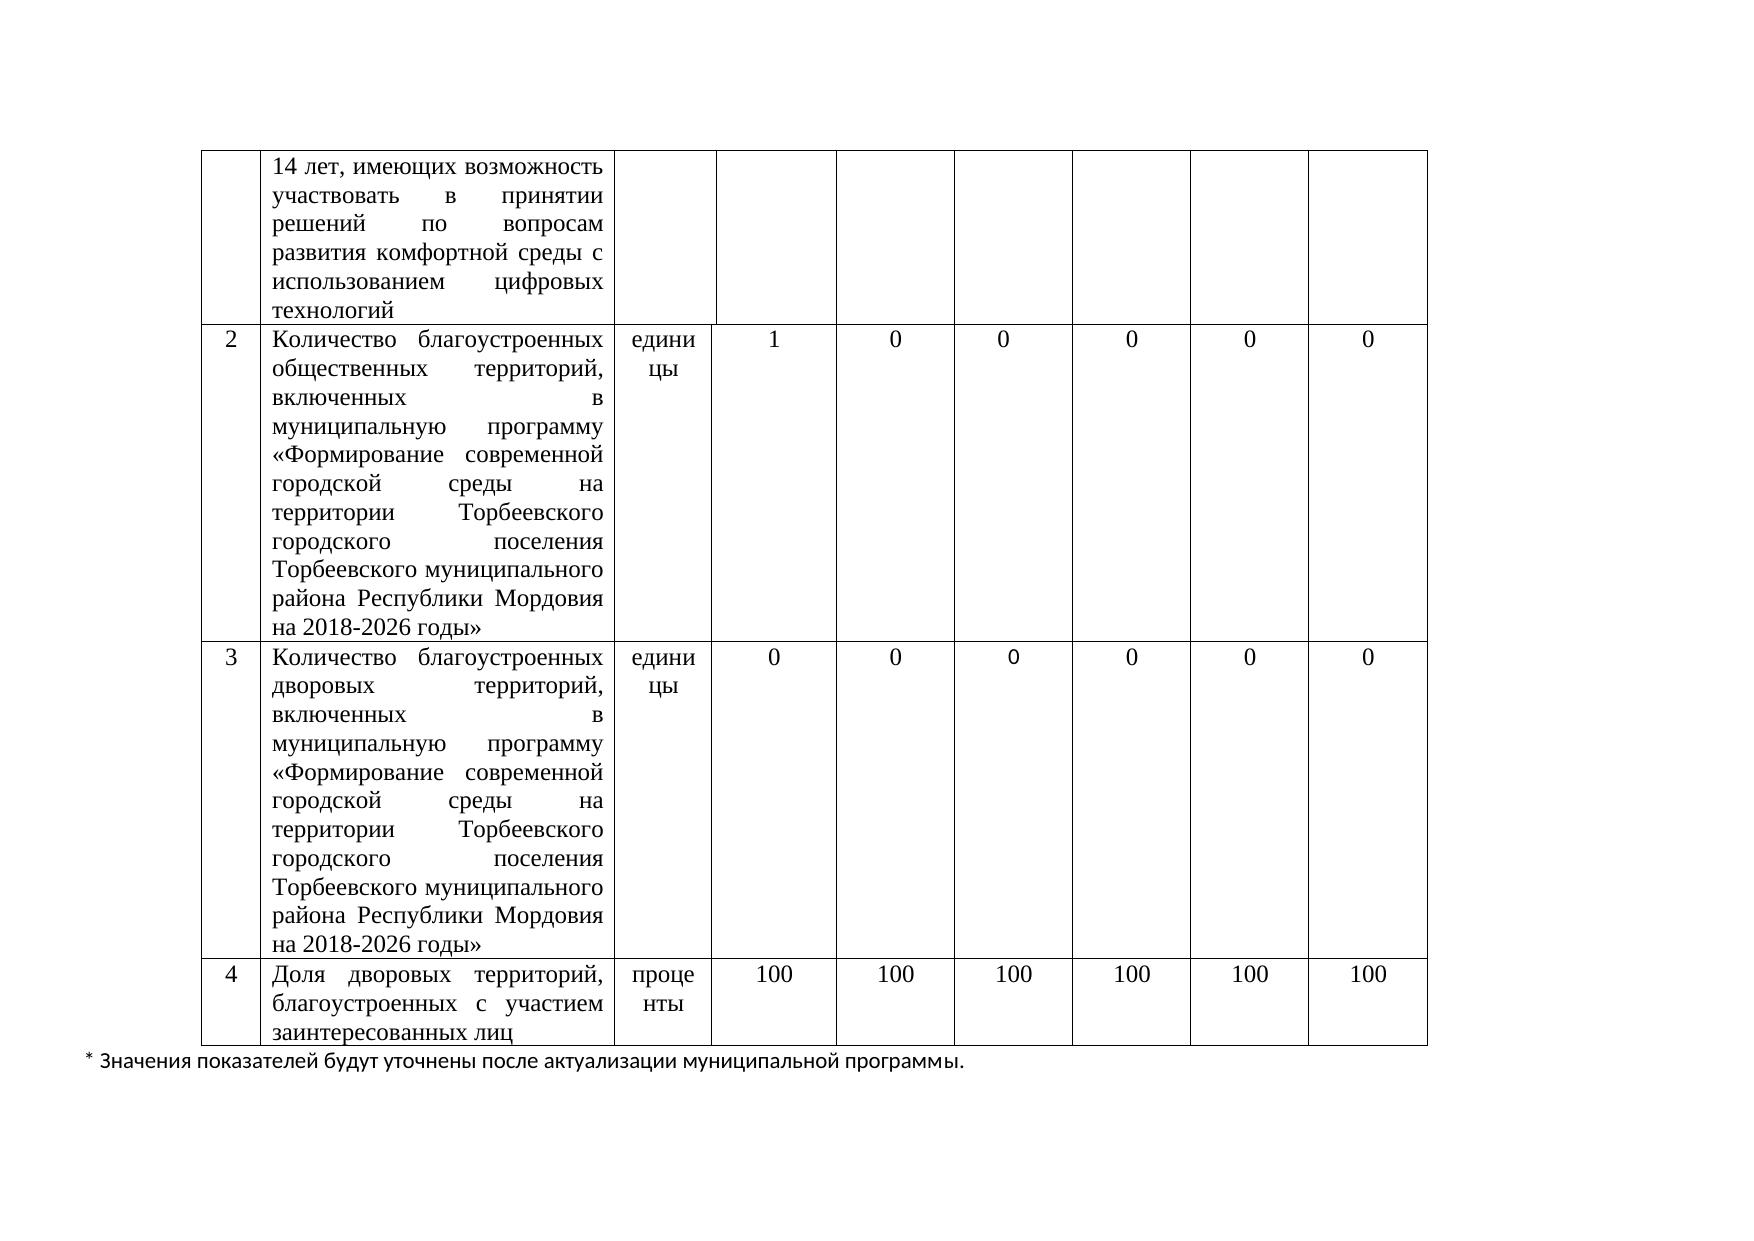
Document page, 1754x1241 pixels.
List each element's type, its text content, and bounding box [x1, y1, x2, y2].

text * Значения показателей будут уточнены после актуализации муниципальной программы. [83, 1046, 1671, 1074]
table_cell 3 [202, 642, 260, 958]
table_cell Количество благоустроенных общественных территорий, включенных в муниципальную программу «Формирование современной городской среды на территории Торбеевского городского поселения Торбеевского муниципального района Республики Мордовия на 2018-2026 годы» [261, 325, 614, 641]
table_cell Количество благоустроенных дворовых территорий, включенных в муниципальную программу «Формирование современной городской среды на территории Торбеевского городского поселения Торбеевского муниципального района Республики Мордовия на 2018-2026 годы» [261, 642, 614, 958]
table_cell 0 [1073, 642, 1190, 958]
table_cell [1309, 151, 1427, 323]
table_cell единицы [615, 325, 711, 641]
table_cell 0 [955, 642, 1072, 958]
table_cell единицы [615, 642, 711, 958]
table_cell 100 [1191, 959, 1308, 1045]
table_cell 0 [1191, 325, 1308, 641]
table_cell 4 [202, 959, 260, 1045]
table_cell 100 [712, 959, 836, 1045]
table_cell 100 [1073, 959, 1190, 1045]
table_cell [261, 151, 614, 323]
table_cell 1 [712, 325, 836, 641]
table_cell 100 [1309, 959, 1427, 1045]
table_cell [717, 151, 836, 323]
table_cell [955, 151, 1072, 323]
table_cell [1191, 151, 1308, 323]
table_cell 0 [955, 325, 1072, 641]
table_cell 2 [202, 325, 260, 641]
table_cell проценты [615, 959, 711, 1045]
table_cell 0 [1309, 642, 1427, 958]
table_cell [1073, 151, 1190, 323]
table_cell 0 [1191, 642, 1308, 958]
table_cell 0 [837, 325, 954, 641]
table_cell 0 [837, 642, 954, 958]
table_cell 100 [837, 959, 954, 1045]
table_cell 100 [955, 959, 1072, 1045]
table_cell 0 [712, 642, 836, 958]
table_cell [615, 151, 716, 323]
table_cell [837, 151, 954, 323]
table_cell [202, 151, 260, 323]
table_cell 0 [1309, 325, 1427, 641]
table_cell Доля дворовых территорий, благоустроенных с участием заинтересованных лиц [261, 959, 614, 1045]
table_cell 0 [1073, 325, 1190, 641]
